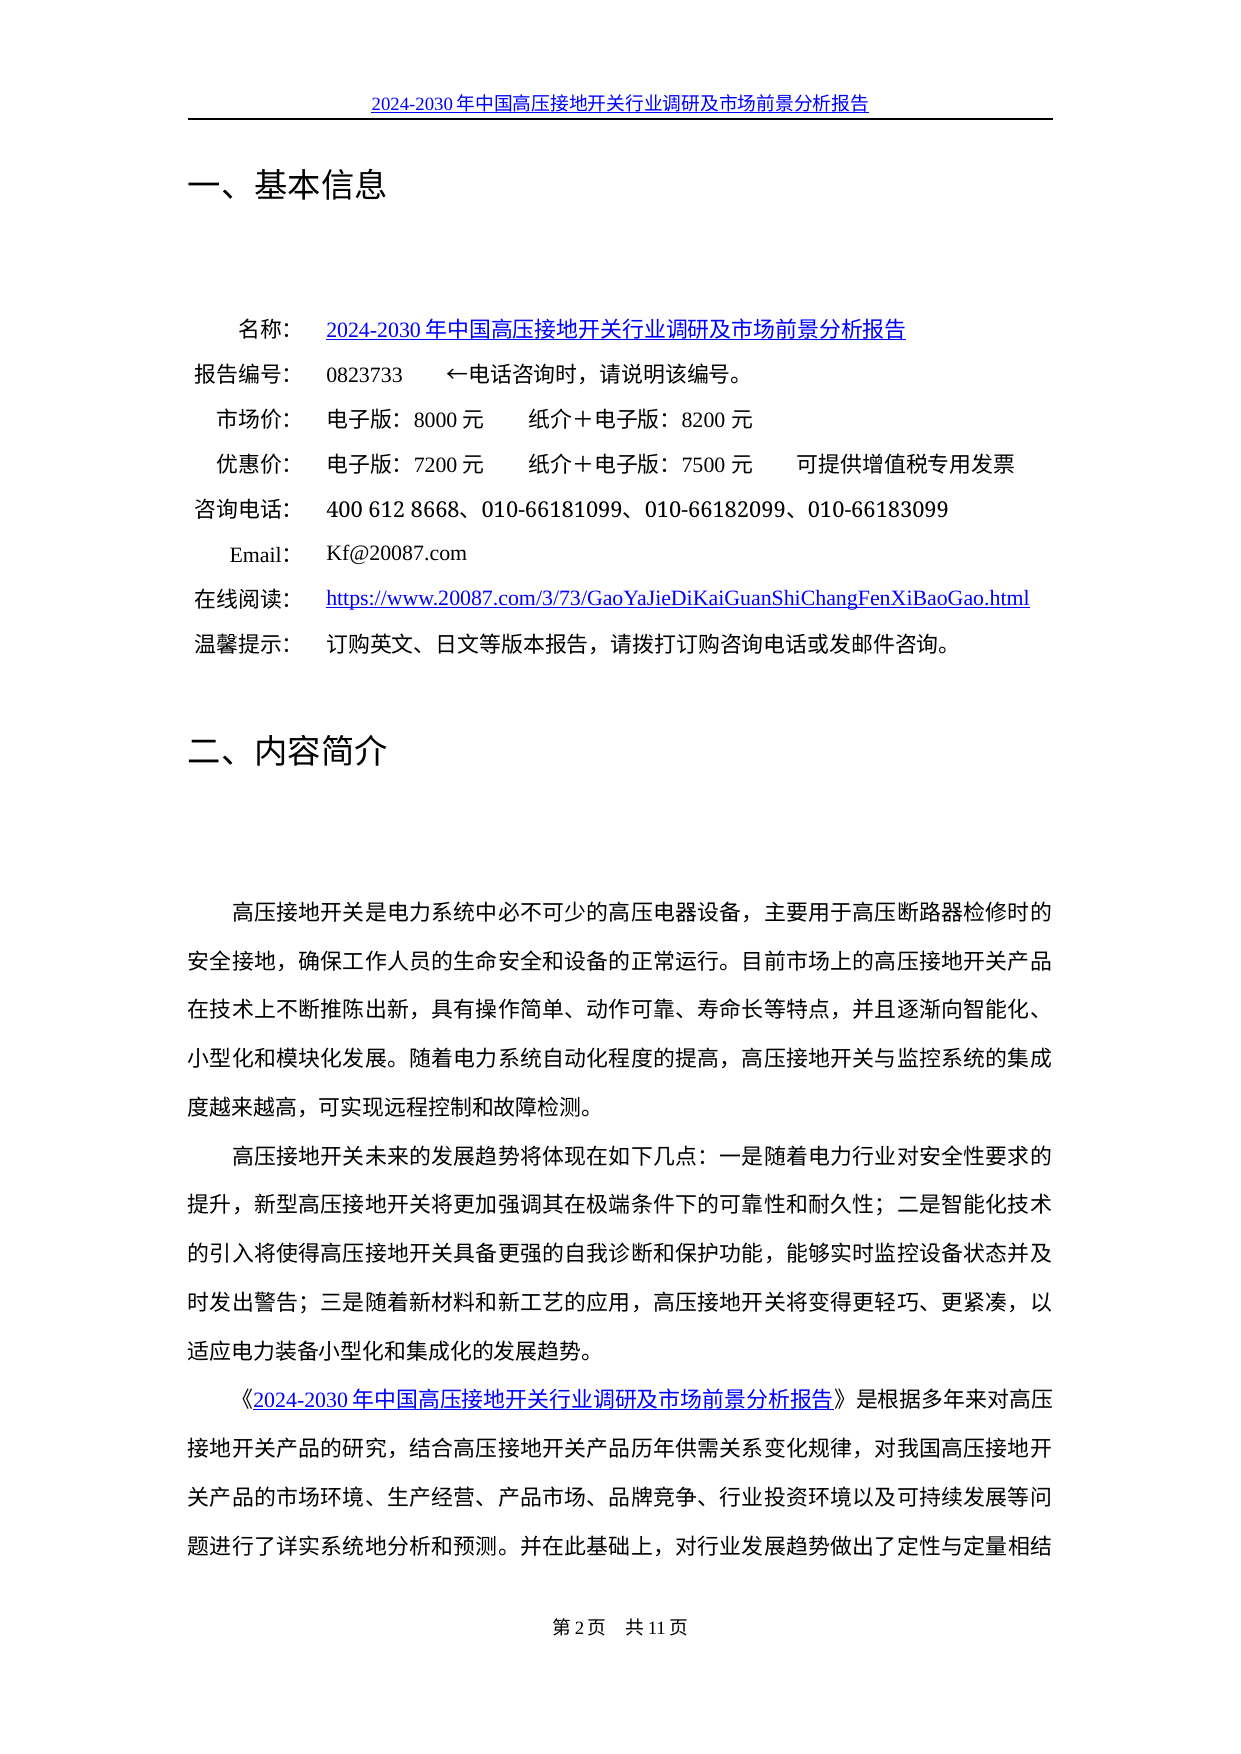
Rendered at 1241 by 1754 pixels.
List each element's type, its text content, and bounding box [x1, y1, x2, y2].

table_cell 订购英文、日文等版本报告，请拨打订购咨询电话或发邮件咨询。 [315, 627, 1073, 672]
table_cell Kf@20087.com [315, 537, 1073, 582]
table_cell 电子版：8000 元 纸介＋电子版：8200 元 [315, 402, 1073, 447]
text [187, 894, 1053, 1561]
table_cell 0823733 ←电话咨询时，请说明该编号。 [315, 357, 1073, 402]
table_cell 在线阅读： [167, 582, 315, 627]
table_cell 市场价： [167, 402, 315, 447]
title 二、内容简介 [187, 717, 1053, 782]
table_cell 优惠价： [167, 447, 315, 492]
table_header 名称： [167, 312, 315, 357]
table_cell 温馨提示： [167, 627, 315, 672]
table_cell 电子版：7200 元 纸介＋电子版：7500 元 可提供增值税专用发票 [315, 447, 1073, 492]
table_cell [315, 582, 1073, 627]
table_cell Email： [167, 537, 315, 582]
table_cell 咨询电话： [167, 492, 315, 537]
table_header 2024-2030年中国高压接地开关行业调研及市场前景分析报告 [315, 312, 1073, 357]
title 一、基本信息 [187, 150, 1053, 215]
table_cell 400 612 8668、010-66181099、010-66182099、010-66183099 [315, 492, 1073, 537]
table_cell 报告编号： [167, 357, 315, 402]
